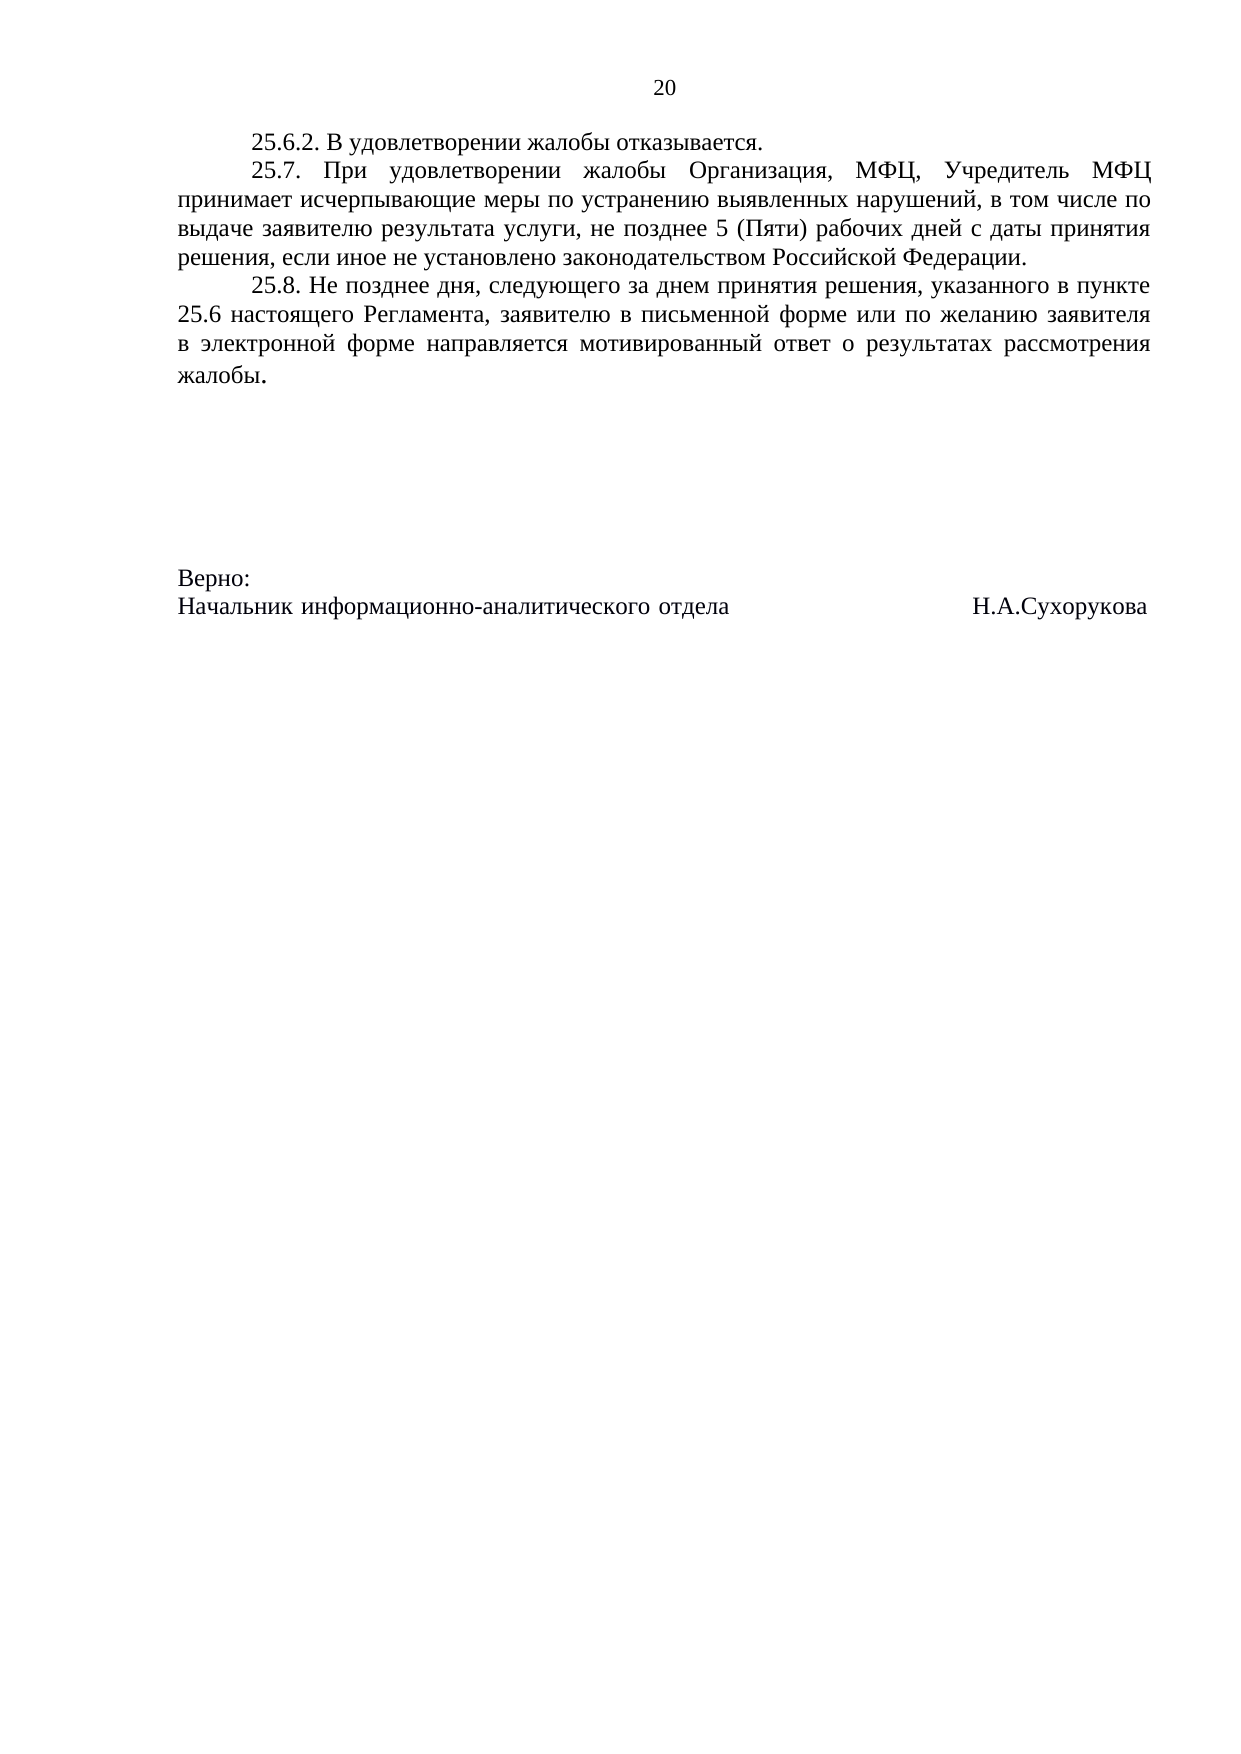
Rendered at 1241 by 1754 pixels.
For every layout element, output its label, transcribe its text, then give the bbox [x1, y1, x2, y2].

text Верно: [177, 563, 1152, 591]
text 25.8. Не позднее дня, следующего за днем принятия решения, указанного в пункте 25.6 настоящего Регламента, заявителю в письменной форме или по желанию заявителя в электронной форме направляется мотивированный ответ о результатах рассмотрения жалобы. [177, 270, 1152, 390]
text Начальник информационно-аналитического отдела Н.А.Сухорукова [177, 591, 1152, 649]
text 25.6.2. В удовлетворении жалобы отказывается. [177, 127, 1152, 155]
text 25.7. При удовлетворении жалобы Организация, МФЦ, Учредитель МФЦ принимает исчерпывающие меры по устранению выявленных нарушений, в том числе по выдаче заявителю результата услуги, не позднее 5 (Пяти) рабочих дней с даты принятия решения, если иное не установлено законодательством Российской Федерации. [177, 155, 1152, 270]
